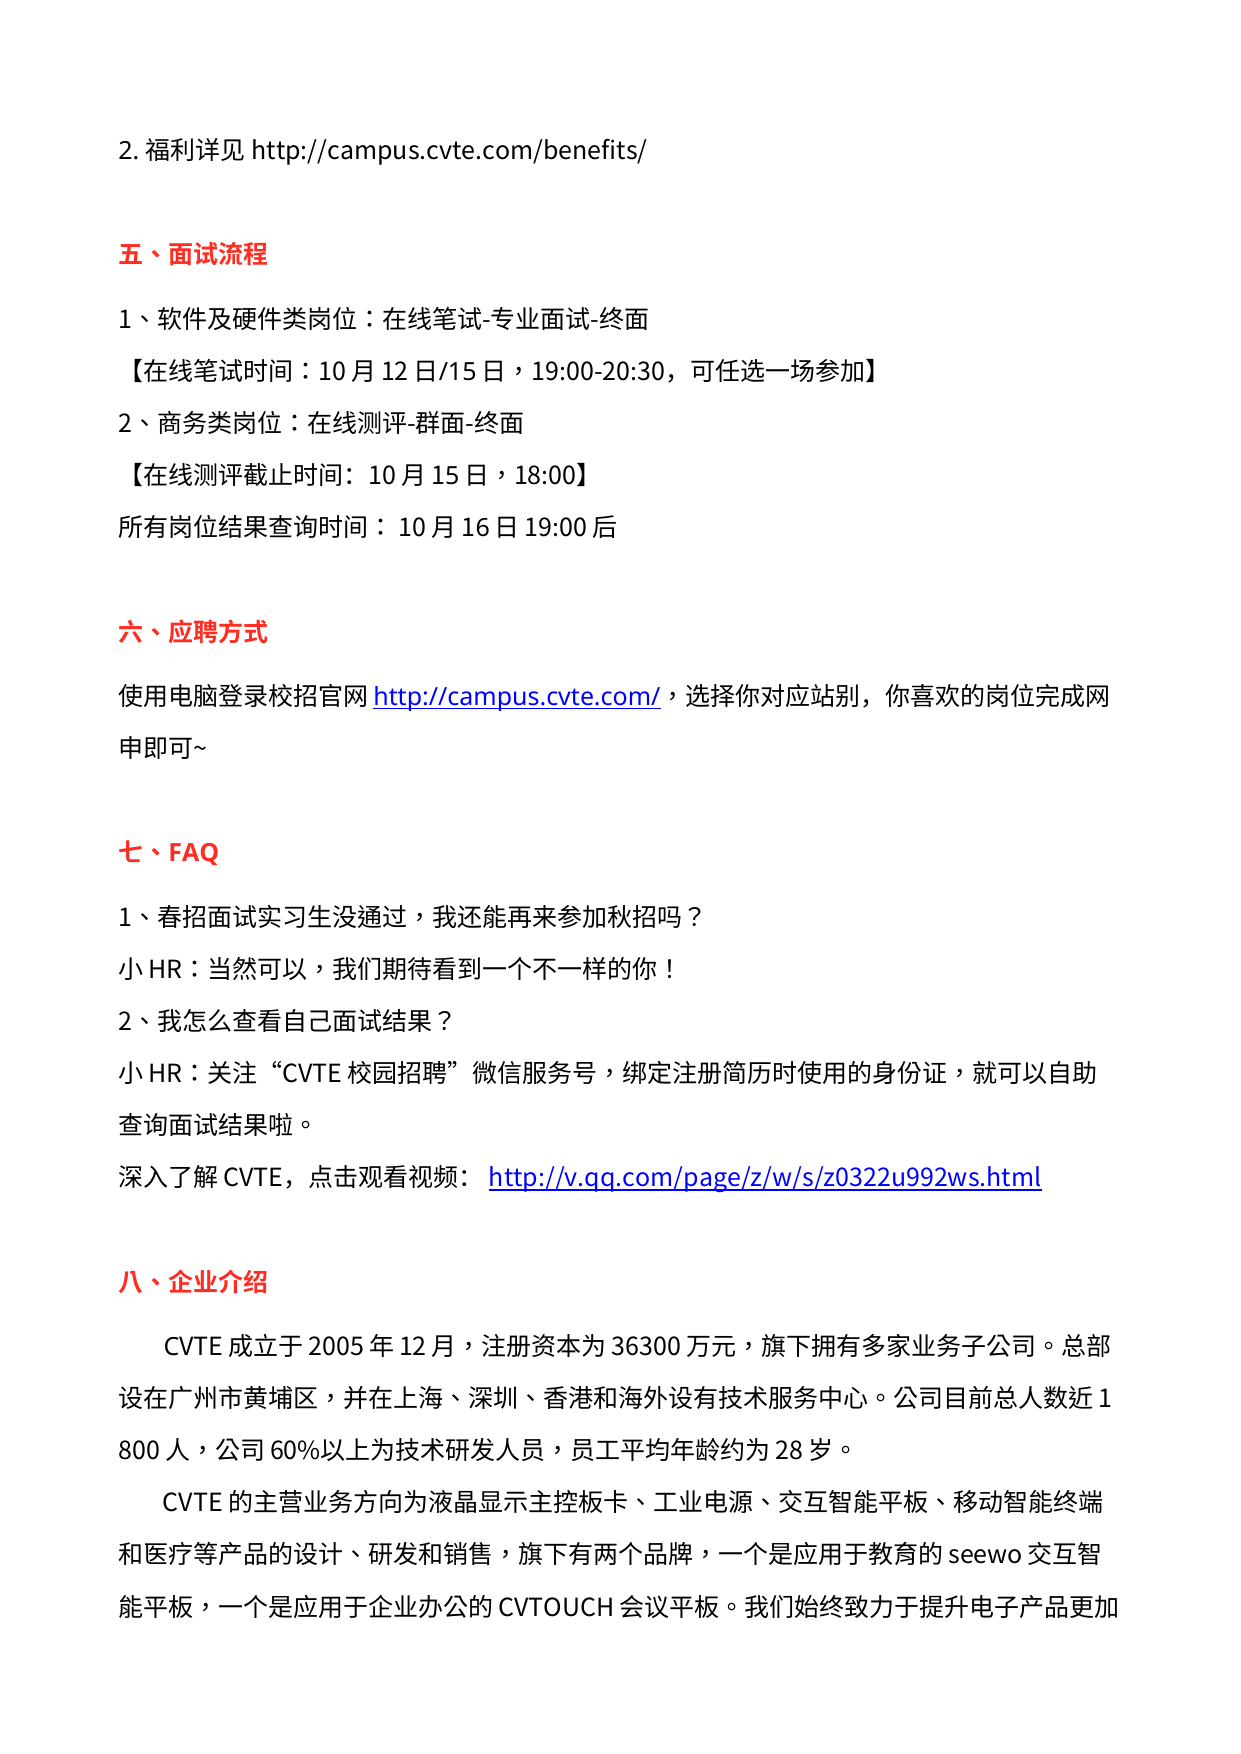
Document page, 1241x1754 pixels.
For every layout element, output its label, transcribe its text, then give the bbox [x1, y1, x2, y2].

text 1、软件及硬件类岗位：在线笔试-专业面试-终面 [118, 287, 1122, 339]
text 【在线笔试时间：10月12日/15日，19:00-20:30，可任选一场参加】 [118, 339, 1122, 391]
text 2. 福利详见 http://campus.cvte.com/benefits/ [118, 118, 1122, 170]
text 【在线测评截止时间：10月15日，18:00】 [118, 443, 1122, 495]
text 2、商务类岗位：在线测评-群面-终面 [118, 391, 1122, 443]
text 小HR：关注“CVTE校园招聘”微信服务号，绑定注册简历时使用的身份证，就可以自助查询面试结果啦。 [118, 1041, 1122, 1145]
text 八、企业介绍 [118, 1249, 1122, 1301]
text 深入了解CVTE，点击观看视频： http://v.qq.com/page/z/w/s/z0322u992ws.html [118, 1145, 1122, 1197]
text 所有岗位结果查询时间： 10月16日19:00后 [118, 495, 1122, 547]
text 六、应聘方式 [118, 599, 1122, 651]
text 2、我怎么查看自己面试结果？ [118, 989, 1122, 1041]
text 五、面试流程 [118, 222, 1122, 274]
text 使用电脑登录校招官网http://campus.cvte.com/，选择你对应站别，你喜欢的岗位完成网申即可~ [118, 664, 1122, 768]
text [118, 1470, 1122, 1626]
text 1、春招面试实习生没通过，我还能再来参加秋招吗？ [118, 885, 1122, 937]
text CVTE成立于2005年12月，注册资本为36300万元，旗下拥有多家业务子公司。总部设在广州市黄埔区，并在上海、深圳、香港和海外设有技术服务中心。公司目前总人数近1800人，公司60%以上为技术研发人员，员工平均年龄约为28岁。 [118, 1314, 1122, 1470]
text 小HR：当然可以，我们期待看到一个不一样的你！ [118, 937, 1122, 989]
text 七、FAQ [118, 820, 1122, 872]
